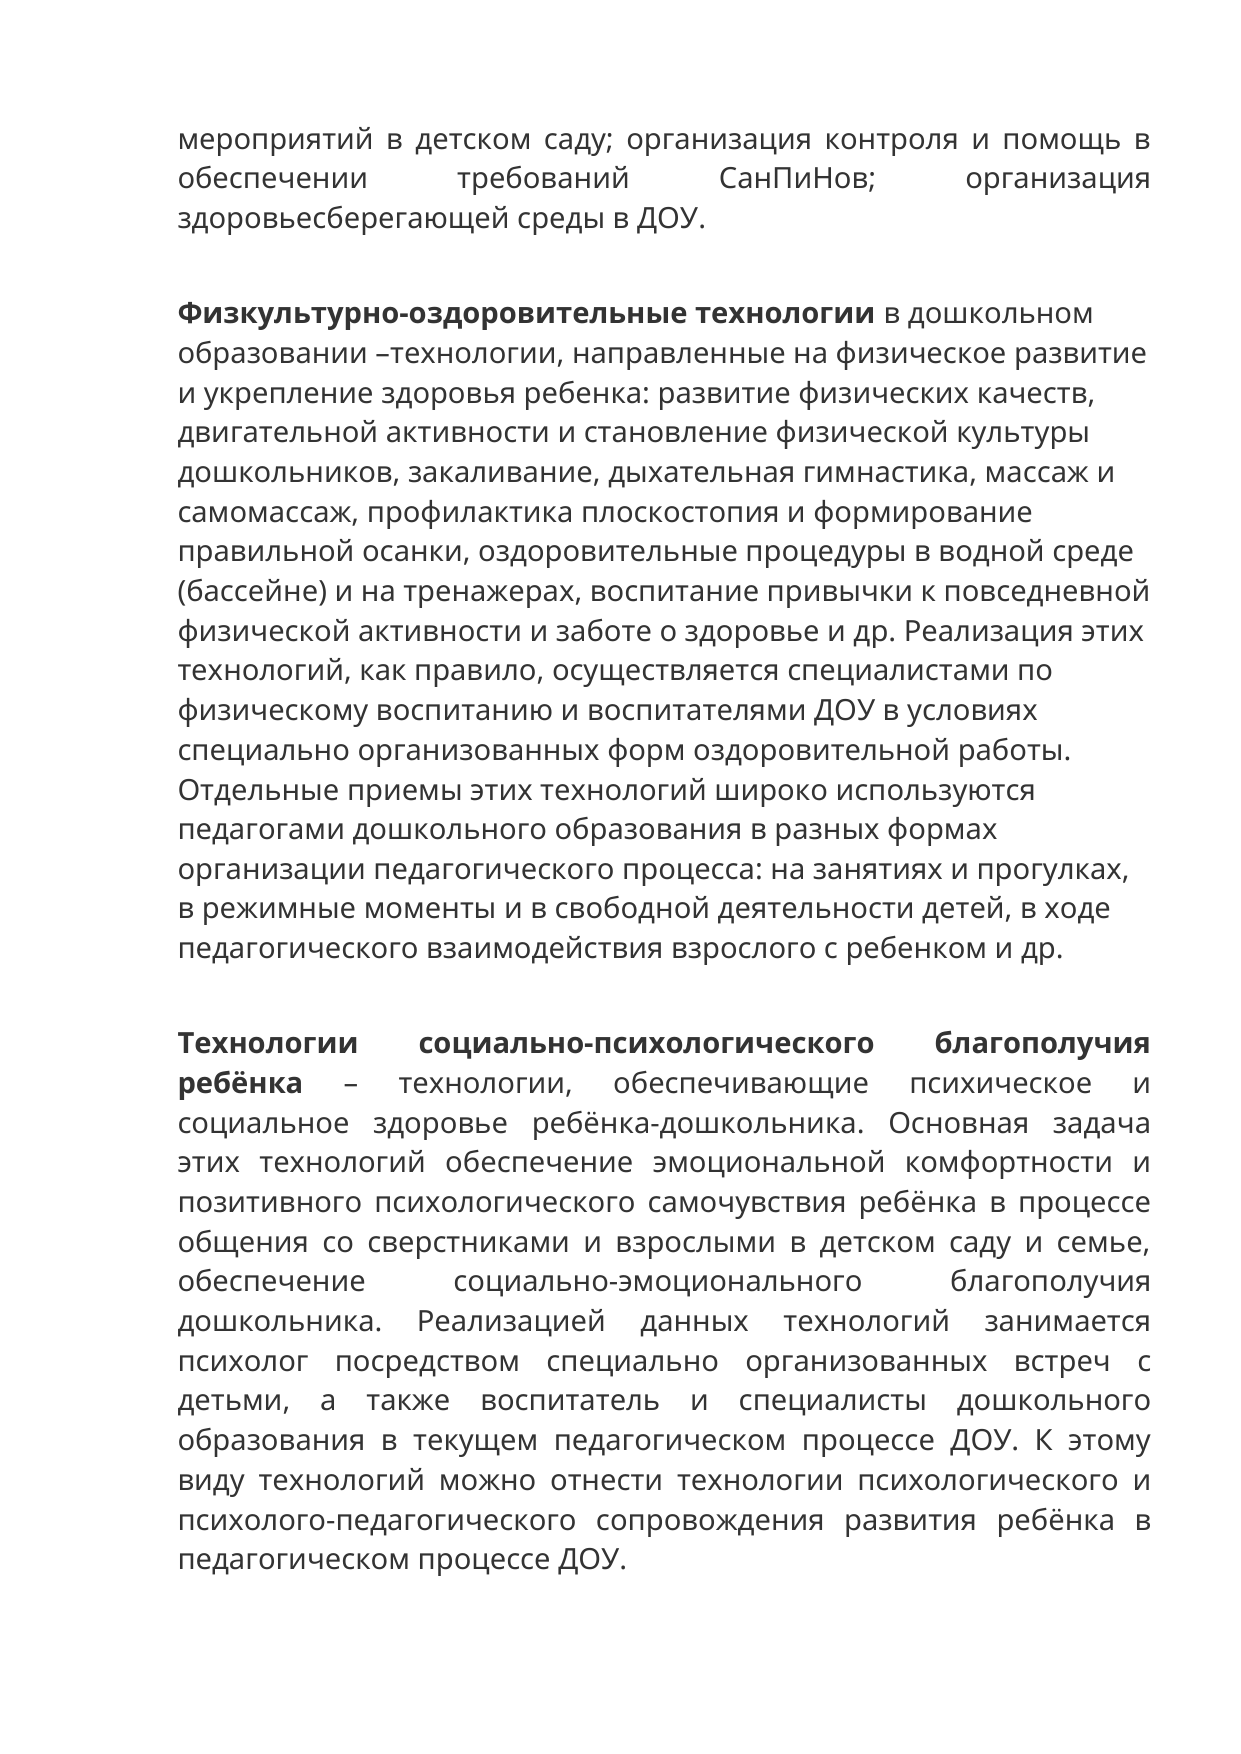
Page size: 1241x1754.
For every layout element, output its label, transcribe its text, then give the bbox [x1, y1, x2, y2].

text Технологии социально-психологического благополучия ребёнка – технологии, обеспечивающие психическое и социальное здоровье ребёнка-дошкольника. Основная задача этих технологий обеспечение эмоциональной комфортности и позитивного психологического самочувствия ребёнка в процессе общения со сверстниками и взрослыми в детском саду и семье, обеспечение социально-эмоционального благополучия дошкольника. Реализацией данных технологий занимается психолог посредством специально организованных встреч с детьми, а также воспитатель и специалисты дошкольного образования в текущем педагогическом процессе ДОУ. К этому виду технологий можно отнести технологии психологического и психолого-педагогического сопровождения развития ребёнка в педагогическом процессе ДОУ. [177, 1022, 1152, 1578]
text Физкультурно-оздоровительные технологии в дошкольном образовании –технологии, направленные на физическое развитие и укрепление здоровья ребенка: развитие физических качеств, двигательной активности и становление физической культуры дошкольников, закаливание, дыхательная гимнастика, массаж и самомассаж, профилактика плоскостопия и формирование правильной осанки, оздоровительные процедуры в водной среде (бассейне) и на тренажерах, воспитание привычки к повседневной физической активности и заботе о здоровье и др. Реализация этих технологий, как правило, осуществляется специалистами по физическому воспитанию и воспитателями ДОУ в условиях специально организованных форм оздоровительной работы. Отдельные приемы этих технологий широко используются педагогами дошкольного образования в разных формах организации педагогического процесса: на занятиях и прогулках, в режимные моменты и в свободной деятельности детей, в ходе педагогического взаимодействия взрослого с ребенком и др. [177, 292, 1152, 967]
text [177, 118, 1152, 237]
